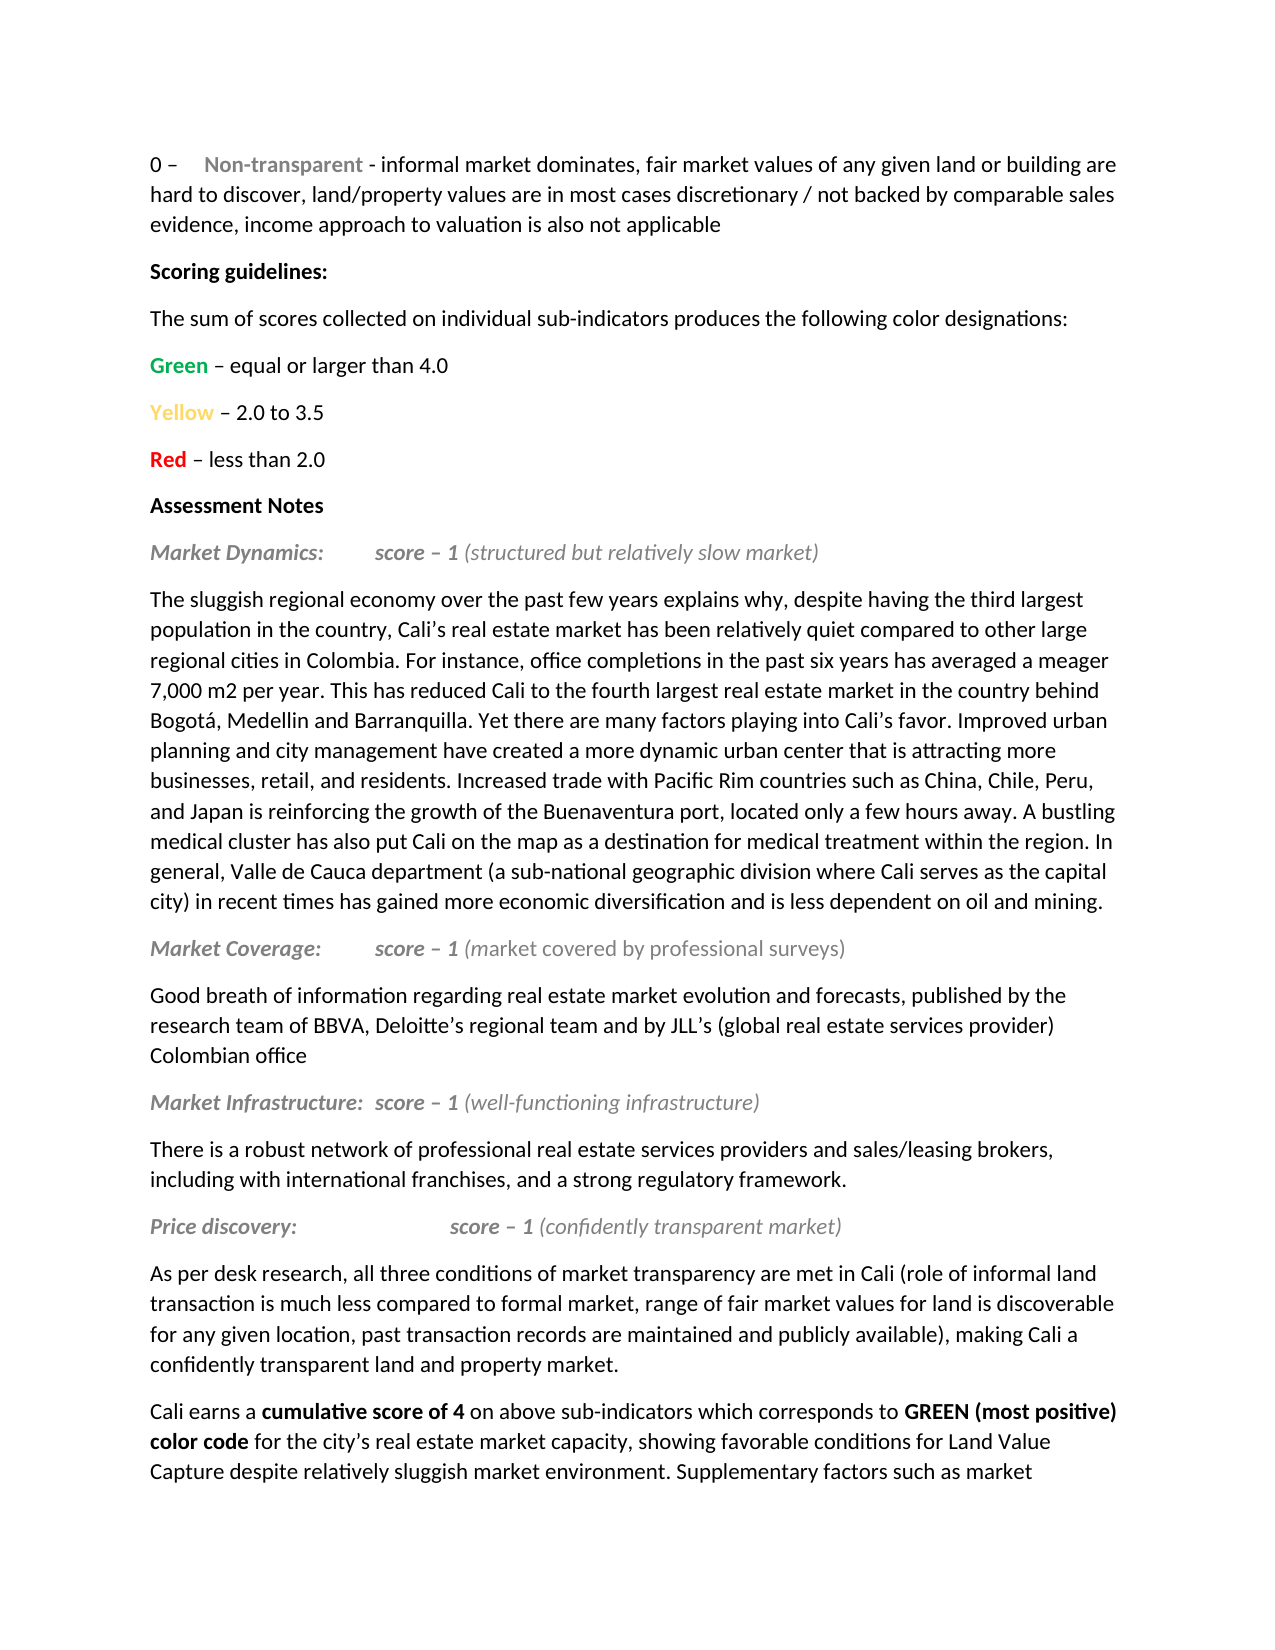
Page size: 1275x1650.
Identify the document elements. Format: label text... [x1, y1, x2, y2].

text Assessment Notes [150, 492, 1125, 520]
text Price discovery: score – 1 (confidently transparent market) [150, 1212, 1125, 1241]
text Market Dynamics: score – 1 (structured but relatively slow market) [150, 538, 1125, 567]
text As per desk research, all three conditions of market transparency are met in Cali (role of informal land transaction is much less compared to formal market, range of fair market values for land is discoverable for any given location, past transaction records are maintained and publicly available), making Cali a confidently transparent land and property market. [150, 1259, 1125, 1378]
text Yellow – 2.0 to 3.5 [150, 398, 1125, 426]
text There is a robust network of professional real estate services providers and sales/leasing brokers, including with international franchises, and a strong regulatory framework. [150, 1135, 1125, 1194]
text Red – less than 2.0 [150, 445, 1125, 473]
text Green – equal or larger than 4.0 [150, 351, 1125, 379]
text Good breath of information regarding real estate market evolution and forecasts, published by the research team of BBVA, Deloitte’s regional team and by JLL’s (global real estate services provider) Colombian office [150, 981, 1125, 1070]
text Scoring guidelines: [150, 257, 1125, 285]
text Market Infrastructure: score – 1 (well-functioning infrastructure) [150, 1088, 1125, 1117]
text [150, 1397, 1125, 1485]
text Market Coverage: score – 1 (market covered by professional surveys) [150, 934, 1125, 962]
text The sluggish regional economy over the past few years explains why, despite having the third largest population in the country, Cali’s real estate market has been relatively quiet compared to other large regional cities in Colombia. For instance, office completions in the past six years has averaged a meager 7,000 m2 per year. This has reduced Cali to the fourth largest real estate market in the country behind Bogotá, Medellin and Barranquilla. Yet there are many factors playing into Cali’s favor. Improved urban planning and city management have created a more dynamic urban center that is attracting more businesses, retail, and residents. Increased trade with Pacific Rim countries such as China, Chile, Peru, and Japan is reinforcing the growth of the Buenaventura port, located only a few hours away. A bustling medical cluster has also put Cali on the map as a destination for medical treatment within the region. In general, Valle de Cauca department (a sub-national geographic division where Cali serves as the capital city) in recent times has gained more economic diversification and is less dependent on oil and mining. [150, 585, 1125, 916]
text 0 – Non-transparent - informal market dominates, fair market values of any given land or building are hard to discover, land/property values are in most cases discretionary / not backed by comparable sales evidence, income approach to valuation is also not applicable [150, 150, 1125, 238]
text The sum of scores collected on individual sub-indicators produces the following color designations: [150, 304, 1125, 332]
